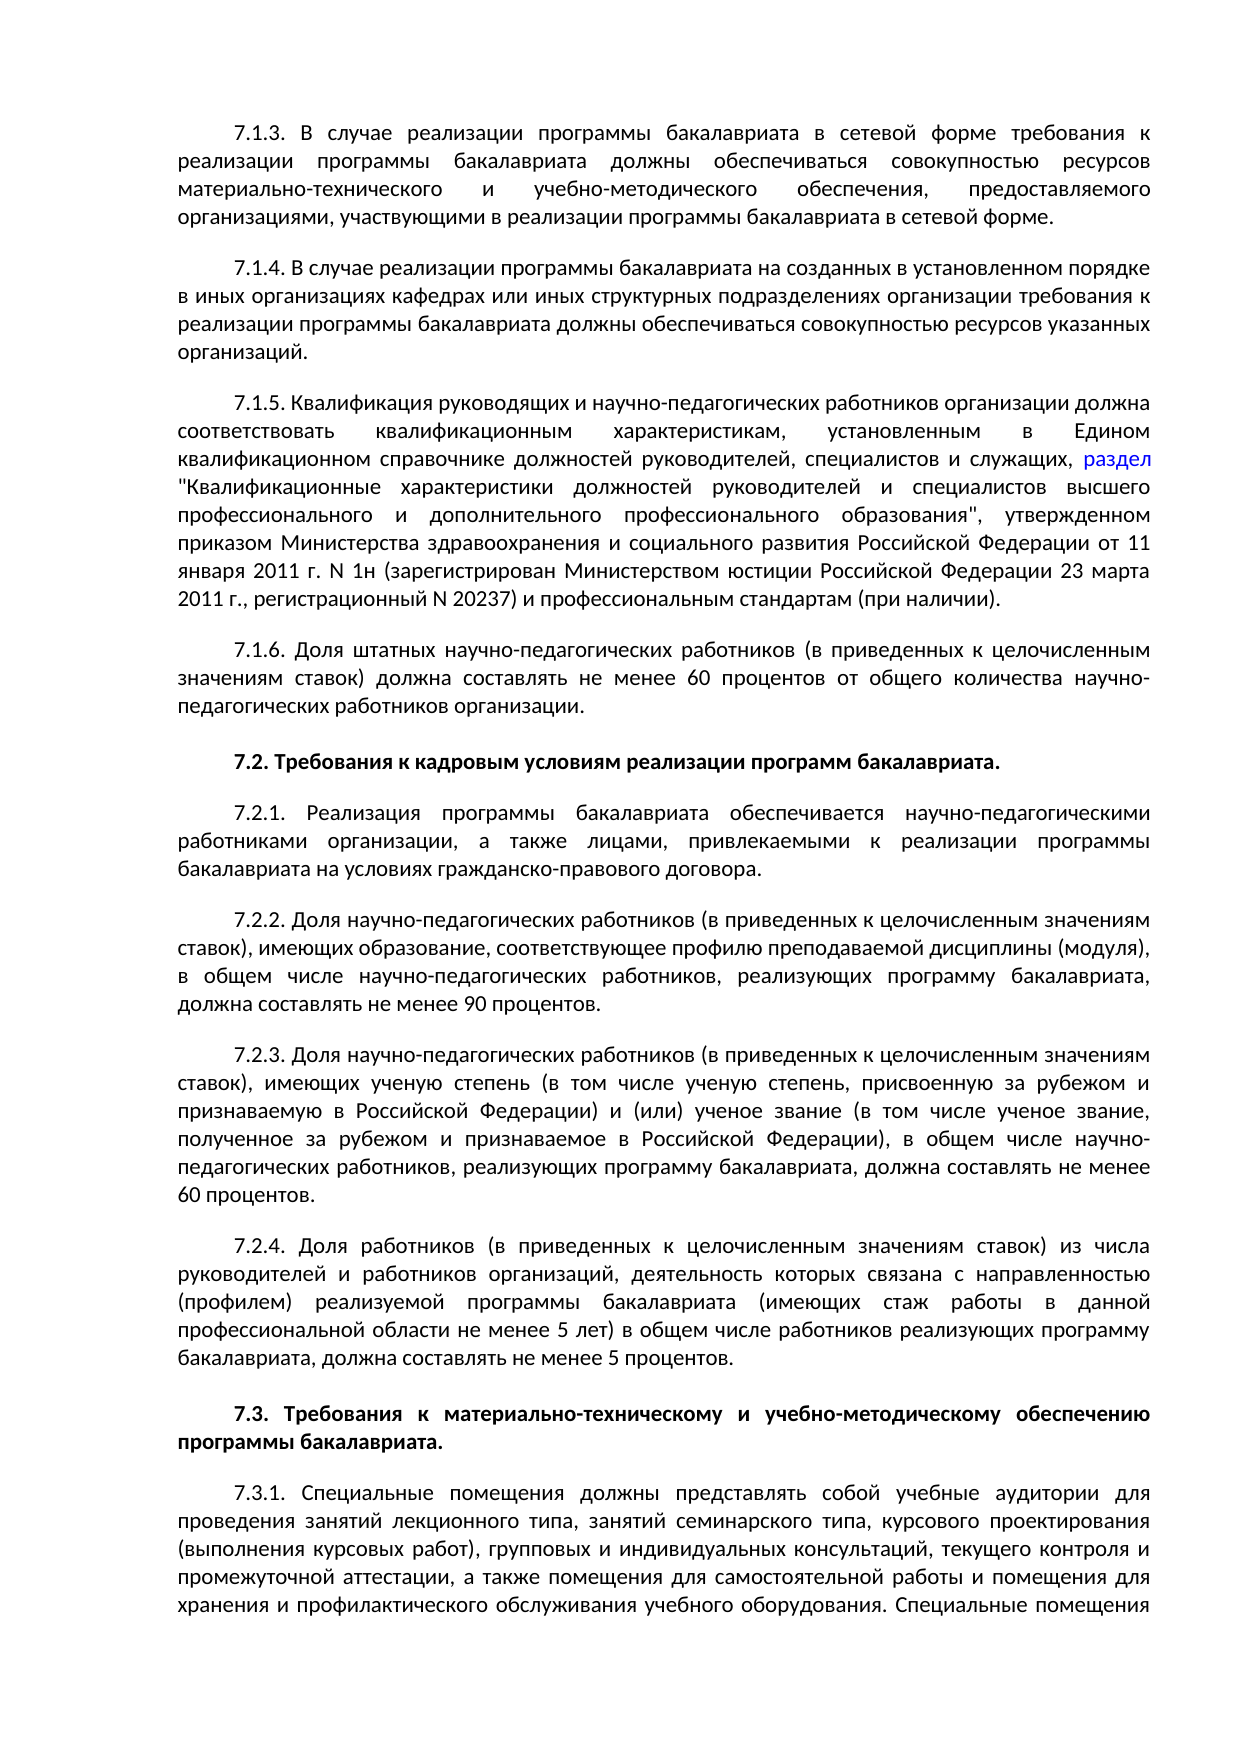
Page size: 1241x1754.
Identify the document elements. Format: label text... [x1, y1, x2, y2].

title 7.3. Требования к материально-техническому и учебно-методическому обеспечению программы бакалавриата. [177, 1399, 1152, 1455]
text 7.1.6. Доля штатных научно-педагогических работников (в приведенных к целочисленным значениям ставок) должна составлять не менее 60 процентов от общего количества научно-педагогических работников организации. [177, 635, 1152, 719]
text 7.1.3. В случае реализации программы бакалавриата в сетевой форме требования к реализации программы бакалавриата должны обеспечиваться совокупностью ресурсов материально-технического и учебно-методического обеспечения, предоставляемого организациями, участвующими в реализации программы бакалавриата в сетевой форме. [177, 118, 1152, 230]
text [177, 1478, 1152, 1618]
text 7.2.3. Доля научно-педагогических работников (в приведенных к целочисленным значениям ставок), имеющих ученую степень (в том числе ученую степень, присвоенную за рубежом и признаваемую в Российской Федерации) и (или) ученое звание (в том числе ученое звание, полученное за рубежом и признаваемое в Российской Федерации), в общем числе научно-педагогических работников, реализующих программу бакалавриата, должна составлять не менее 60 процентов. [177, 1040, 1152, 1208]
text 7.2.2. Доля научно-педагогических работников (в приведенных к целочисленным значениям ставок), имеющих образование, соответствующее профилю преподаваемой дисциплины (модуля), в общем числе научно-педагогических работников, реализующих программу бакалавриата, должна составлять не менее 90 процентов. [177, 905, 1152, 1017]
text 7.2.1. Реализация программы бакалавриата обеспечивается научно-педагогическими работниками организации, а также лицами, привлекаемыми к реализации программы бакалавриата на условиях гражданско-правового договора. [177, 798, 1152, 882]
text 7.1.4. В случае реализации программы бакалавриата на созданных в установленном порядке в иных организациях кафедрах или иных структурных подразделениях организации требования к реализации программы бакалавриата должны обеспечиваться совокупностью ресурсов указанных организаций. [177, 253, 1152, 365]
text 7.2.4. Доля работников (в приведенных к целочисленным значениям ставок) из числа руководителей и работников организаций, деятельность которых связана с направленностью (профилем) реализуемой программы бакалавриата (имеющих стаж работы в данной профессиональной области не менее 5 лет) в общем числе работников реализующих программу бакалавриата, должна составлять не менее 5 процентов. [177, 1231, 1152, 1371]
text 7.1.5. Квалификация руководящих и научно-педагогических работников организации должна соответствовать квалификационным характеристикам, установленным в Едином квалификационном справочнике должностей руководителей, специалистов и служащих, раздел "Квалификационные характеристики должностей руководителей и специалистов высшего профессионального и дополнительного профессионального образования", утвержденном приказом Министерства здравоохранения и социального развития Российской Федерации от 11 января 2011 г. N 1н (зарегистрирован Министерством юстиции Российской Федерации 23 марта 2011 г., регистрационный N 20237) и профессиональным стандартам (при наличии). [177, 388, 1152, 612]
title 7.2. Требования к кадровым условиям реализации программ бакалавриата. [177, 747, 1152, 775]
